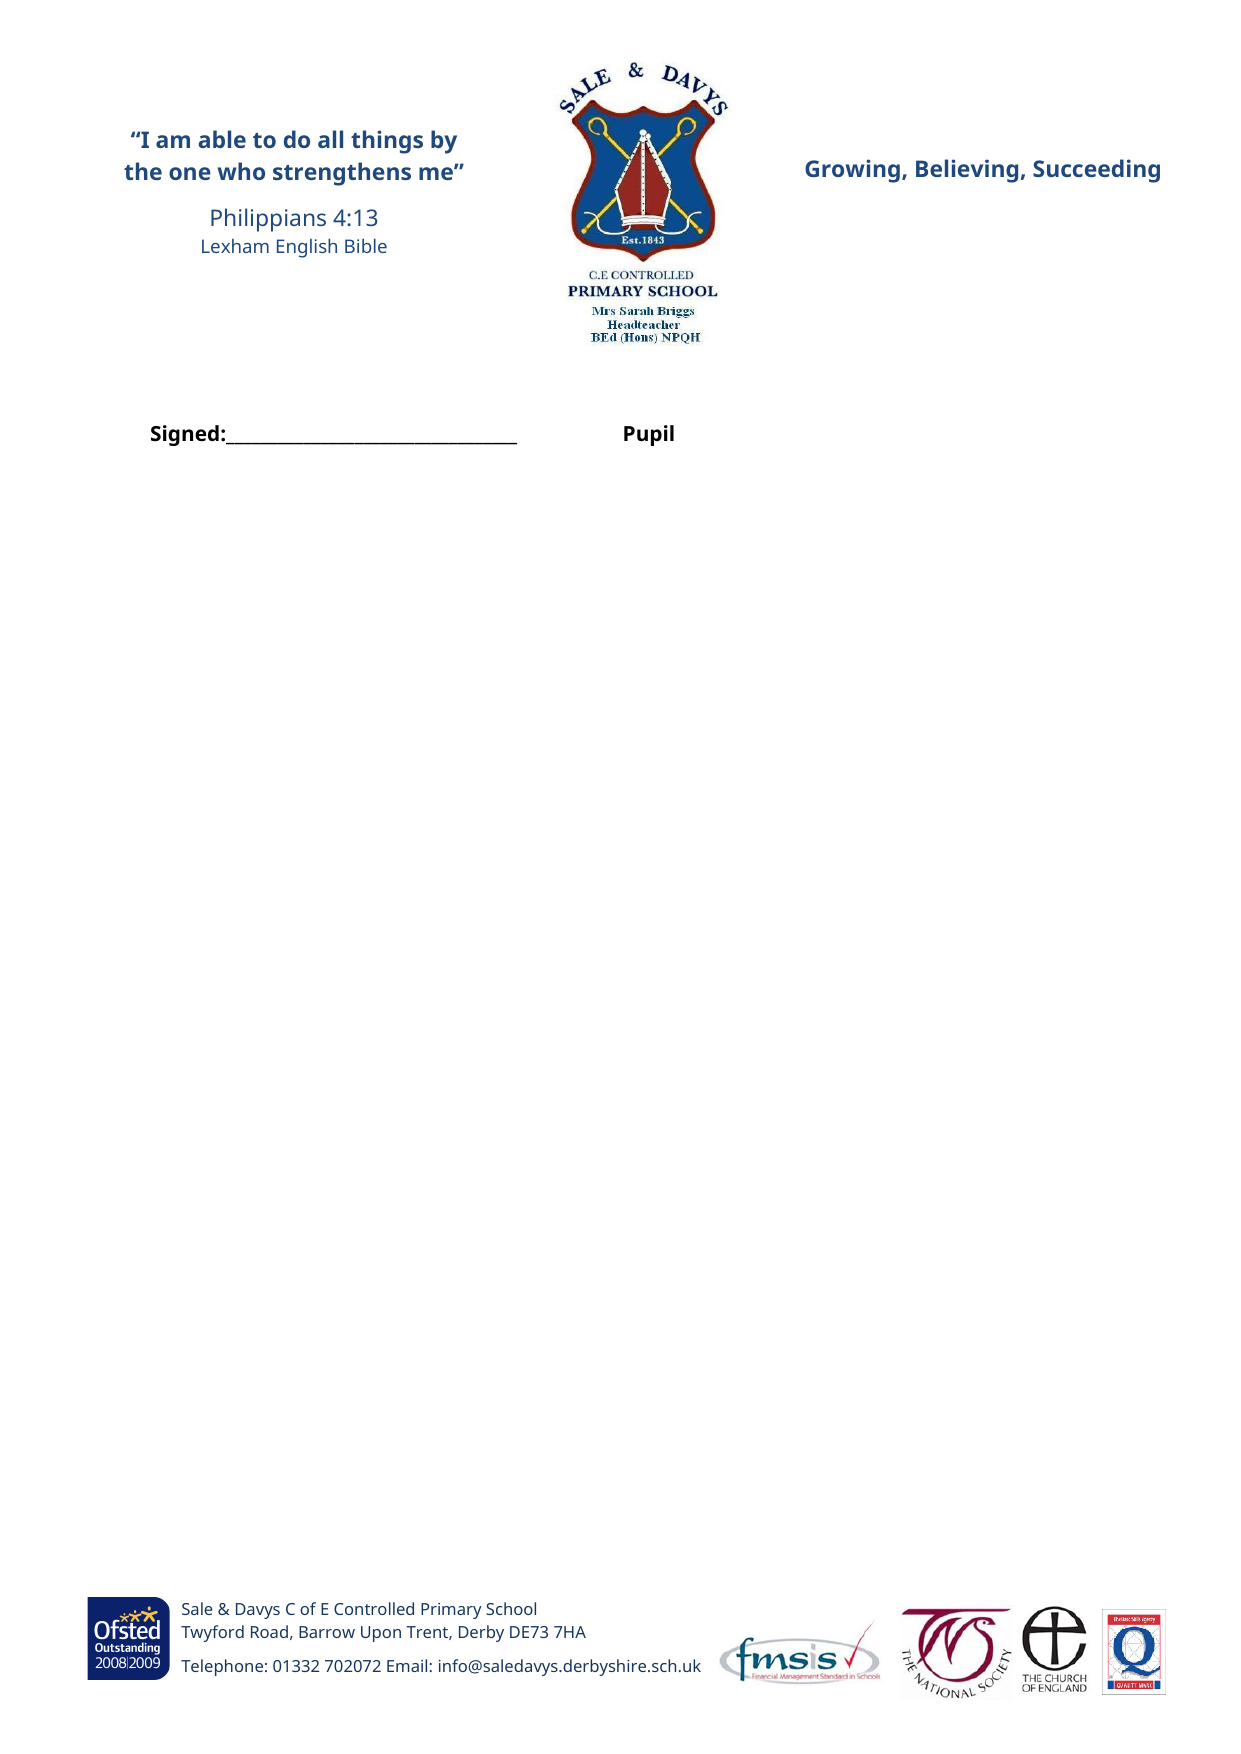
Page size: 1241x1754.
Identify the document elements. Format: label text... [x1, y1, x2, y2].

picture [714, 1597, 1181, 1712]
picture [551, 56, 735, 378]
picture [87, 1597, 170, 1680]
text Signed:__________________________________ Pupil [150, 419, 1090, 448]
